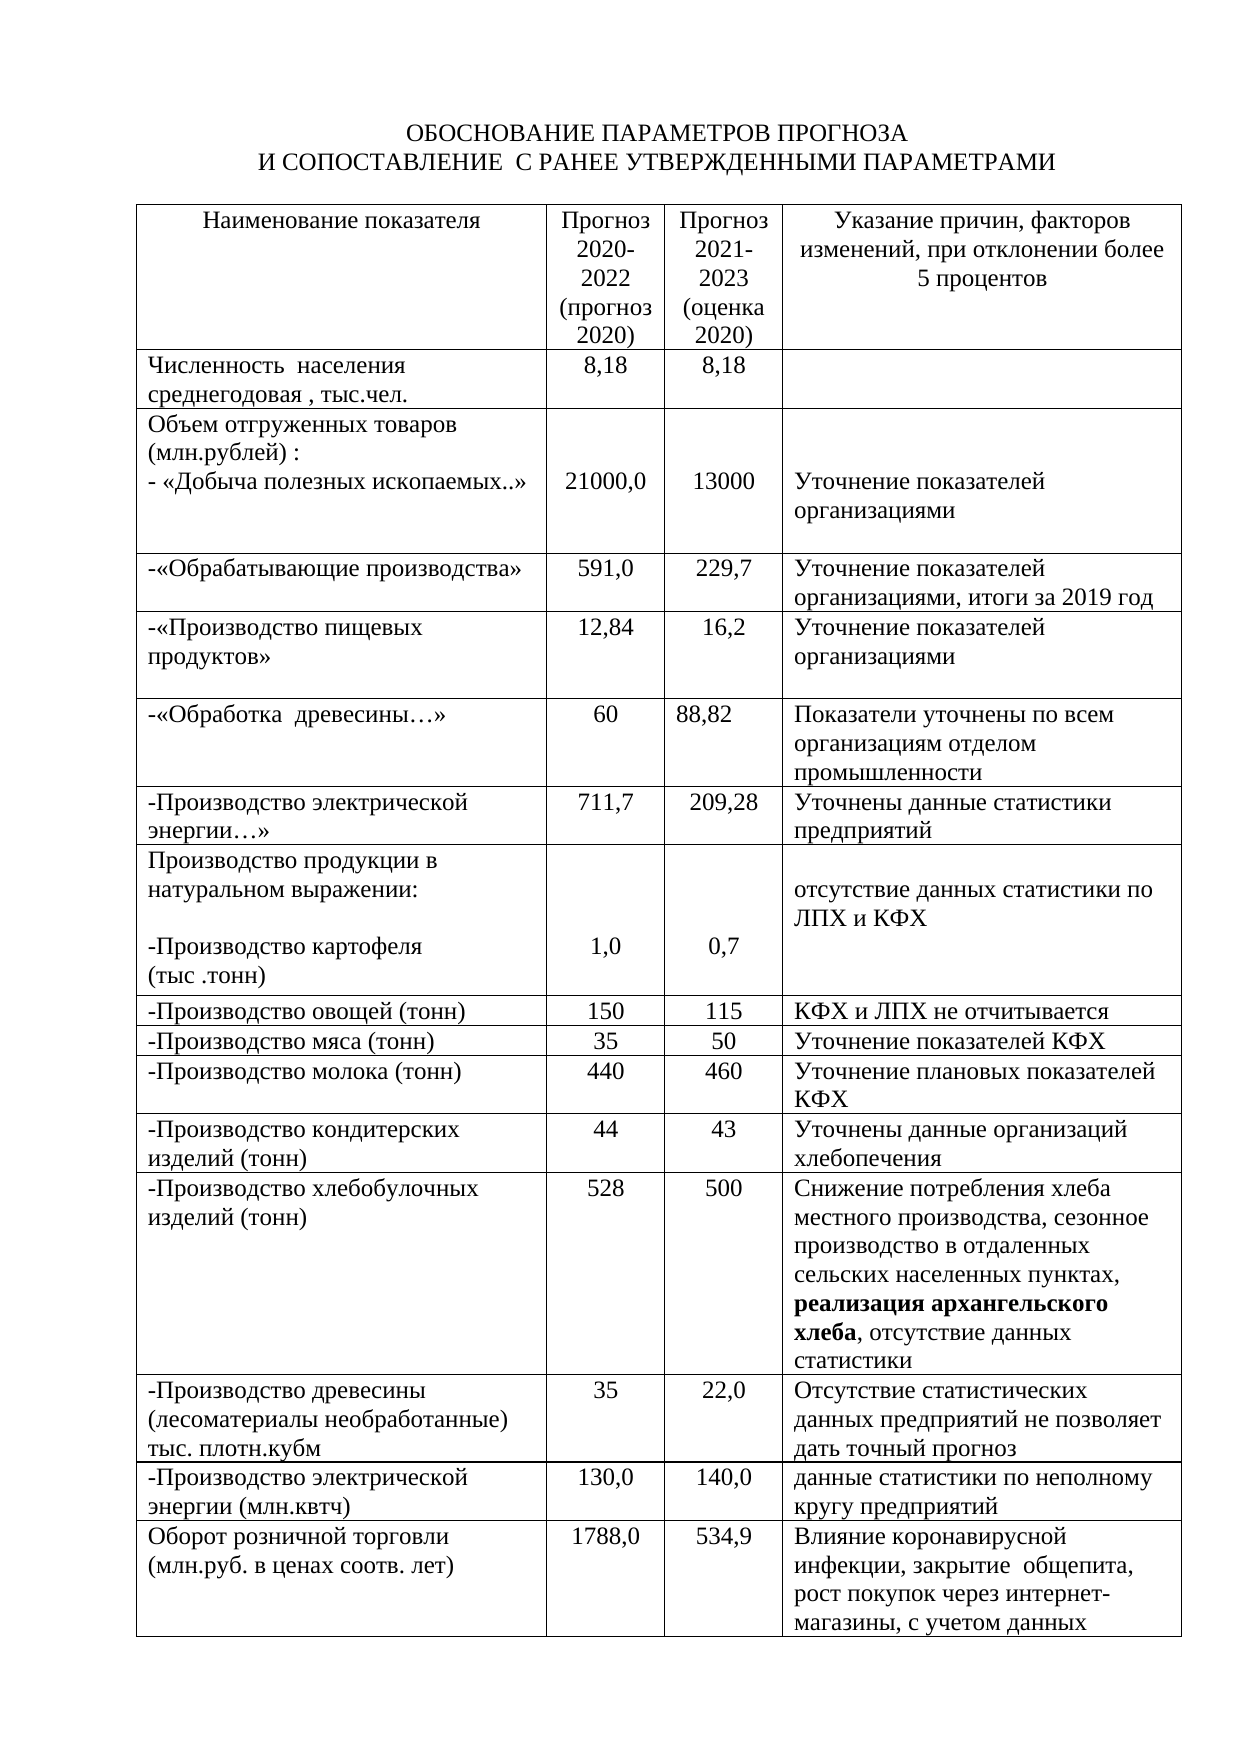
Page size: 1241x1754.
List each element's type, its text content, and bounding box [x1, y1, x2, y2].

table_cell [137, 1521, 546, 1636]
table_cell 13000 [665, 409, 782, 552]
table_cell 229,7 [665, 554, 782, 611]
table_cell Уточнение плановых показателей КФХ [783, 1056, 1181, 1113]
table_header Прогноз 2021-2023 (оценка 2020) [665, 205, 782, 349]
table_cell данные статистики по неполному кругу предприятий [783, 1463, 1181, 1520]
table_cell Уточнение показателей организациями [783, 612, 1181, 698]
table_cell -Производство электрической энергии (млн.квтч) [137, 1463, 546, 1520]
table_cell 12,84 [547, 612, 664, 698]
table_cell 50 [665, 1026, 782, 1055]
table_cell 711,7 [547, 787, 664, 844]
table_cell Численность населения среднегодовая , тыс.чел. [137, 350, 546, 408]
table_cell 460 [665, 1056, 782, 1113]
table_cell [783, 1521, 1181, 1636]
table_cell 43 [665, 1114, 782, 1172]
table_header Указание причин, факторов изменений, при отклонении более 5 процентов [783, 205, 1181, 349]
table_cell 44 [547, 1114, 664, 1172]
table_cell 130,0 [547, 1463, 664, 1520]
table_cell 35 [547, 1375, 664, 1461]
table_cell -«Обрабатывающие производства» [137, 554, 546, 611]
table_cell [783, 350, 1181, 408]
table_cell Уточнение показателей КФХ [783, 1026, 1181, 1055]
table_cell Снижение потребления хлеба местного производства, сезонное производство в отдаленных сельских населенных пунктах, реализация архангельского хлеба, отсутствие данных статистики [783, 1173, 1181, 1374]
table_cell -Производство молока (тонн) [137, 1056, 546, 1113]
table_cell 60 [547, 699, 664, 786]
table_cell -Производство кондитерских изделий (тонн) [137, 1114, 546, 1172]
table_cell 22,0 [665, 1375, 782, 1461]
table_cell 150 [547, 996, 664, 1025]
table_cell 21000,0 [547, 409, 664, 552]
table_cell -Производство хлебобулочных изделий (тонн) [137, 1173, 546, 1374]
table_cell КФХ и ЛПХ не отчитывается [783, 996, 1181, 1025]
table_cell 16,2 [665, 612, 782, 698]
table_cell 0,7 [665, 845, 782, 995]
table_cell 591,0 [547, 554, 664, 611]
table_header Наименование показателя [137, 205, 546, 349]
table_cell 440 [547, 1056, 664, 1113]
table_cell 534,9 [665, 1521, 782, 1636]
table_cell -Производство мяса (тонн) [137, 1026, 546, 1055]
table_cell Уточнение показателей организациями, итоги за 2019 год [783, 554, 1181, 611]
table_cell 1788,0 [547, 1521, 664, 1636]
table_cell 140,0 [665, 1463, 782, 1520]
table_cell -Производство электрической энергии…» [137, 787, 546, 844]
table_cell 528 [547, 1173, 664, 1374]
table_cell Уточнены данные статистики предприятий [783, 787, 1181, 844]
table_cell 209,28 [665, 787, 782, 844]
table_cell 88,82 [665, 699, 782, 786]
table_cell 500 [665, 1173, 782, 1374]
table_header Прогноз 2020-2022 (прогноз 2020) [547, 205, 664, 349]
table_cell 35 [547, 1026, 664, 1055]
table_cell Отсутствие статистических данных предприятий не позволяет дать точный прогноз [783, 1375, 1181, 1461]
table_cell 1,0 [547, 845, 664, 995]
text И СОПОСТАВЛЕНИЕ С РАНЕЕ УТВЕРЖДЕННЫМИ ПАРАМЕТРАМИ [148, 147, 1166, 176]
table_cell -Производство овощей (тонн) [137, 996, 546, 1025]
table_cell -Производство древесины (лесоматериалы необработанные) тыс. плотн.кубм [137, 1375, 546, 1461]
table_cell Уточнение показателей организациями [783, 409, 1181, 552]
table_cell 115 [665, 996, 782, 1025]
table_cell 8,18 [547, 350, 664, 408]
table_cell Объем отгруженных товаров (млн.рублей) : - «Добыча полезных ископаемых..» [137, 409, 546, 552]
text ОБОСНОВАНИЕ ПАРАМЕТРОВ ПРОГНОЗА [148, 118, 1166, 147]
table_cell -«Производство пищевых продуктов» [137, 612, 546, 698]
table_cell Показатели уточнены по всем организациям отделом промышленности [783, 699, 1181, 786]
table_cell Уточнены данные организаций хлебопечения [783, 1114, 1181, 1172]
table_cell Производство продукции в натуральном выражении: -Производство картофеля (тыс .тонн) [137, 845, 546, 995]
table_cell отсутствие данных статистики по ЛПХ и КФХ [783, 845, 1181, 995]
table_cell 8,18 [665, 350, 782, 408]
table_cell -«Обработка древесины…» [137, 699, 546, 786]
